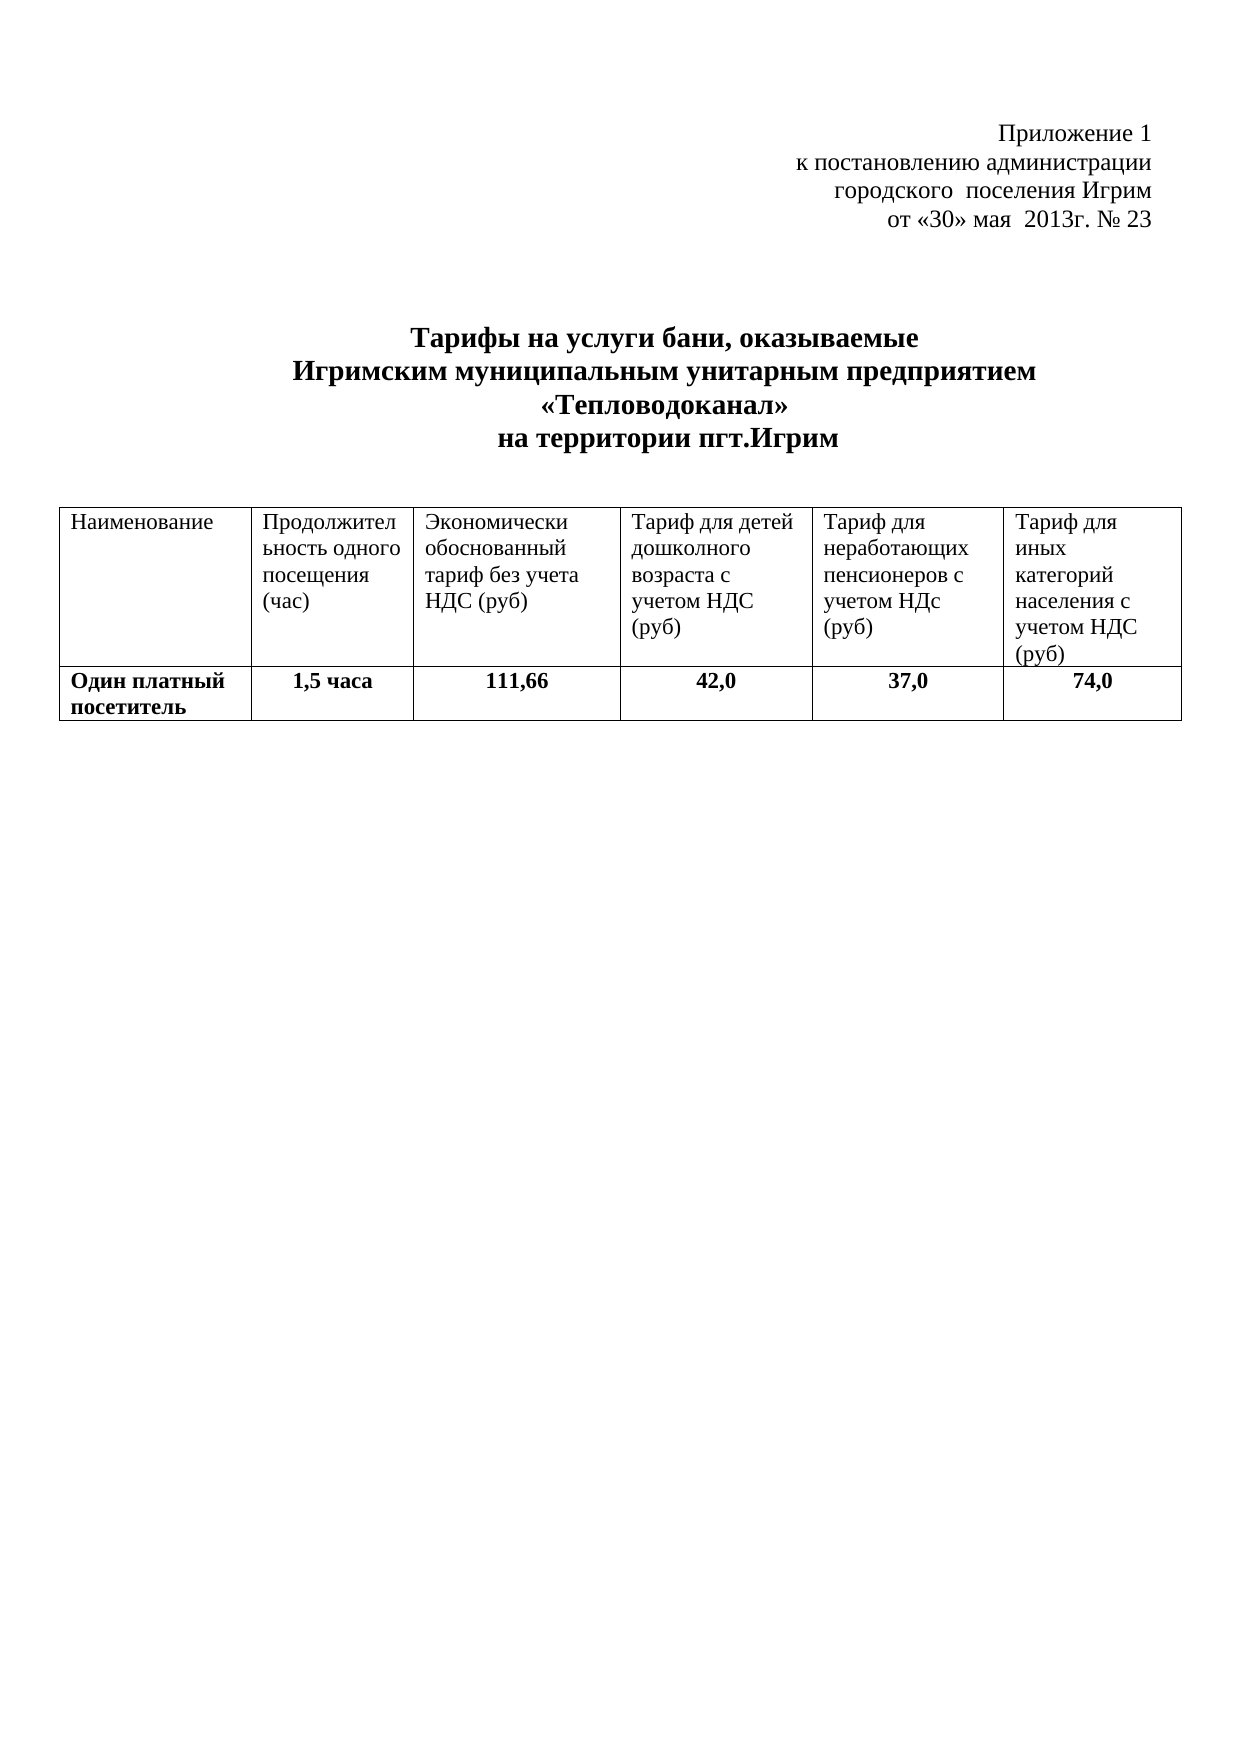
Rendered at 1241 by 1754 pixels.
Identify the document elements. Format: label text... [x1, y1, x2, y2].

text Тарифы на услуги бани, оказываемые [177, 320, 1152, 353]
text к постановлению администрации [177, 147, 1152, 176]
table_cell 1,5 часа [252, 667, 413, 720]
text Игримским муниципальным унитарным предприятием «Тепловодоканал» [177, 353, 1152, 420]
text на территории пгт.Игрим [177, 420, 1152, 454]
table_cell 42,0 [621, 667, 812, 720]
text Приложение 1 [177, 118, 1152, 147]
table_header Экономически обоснованный тариф без учета НДС (руб) [414, 508, 620, 666]
text городского поселения Игрим [177, 176, 1152, 204]
table_header Наименование [60, 508, 251, 666]
text от «30» мая 2013г. № 23 [177, 204, 1152, 233]
table_header Тариф для иных категорий населения с учетом НДС (руб) [1004, 508, 1181, 666]
table_cell Один платный посетитель [60, 667, 251, 720]
table_header Продолжительность одного посещения (час) [252, 508, 413, 666]
table_cell 37,0 [813, 667, 1003, 720]
table_header Тариф для детей дошколного возраста с учетом НДС (руб) [621, 508, 812, 666]
table_cell 111,66 [414, 667, 620, 720]
table_header Тариф для неработающих пенсионеров с учетом НДс (руб) [813, 508, 1003, 666]
table_cell 74,0 [1004, 667, 1181, 720]
